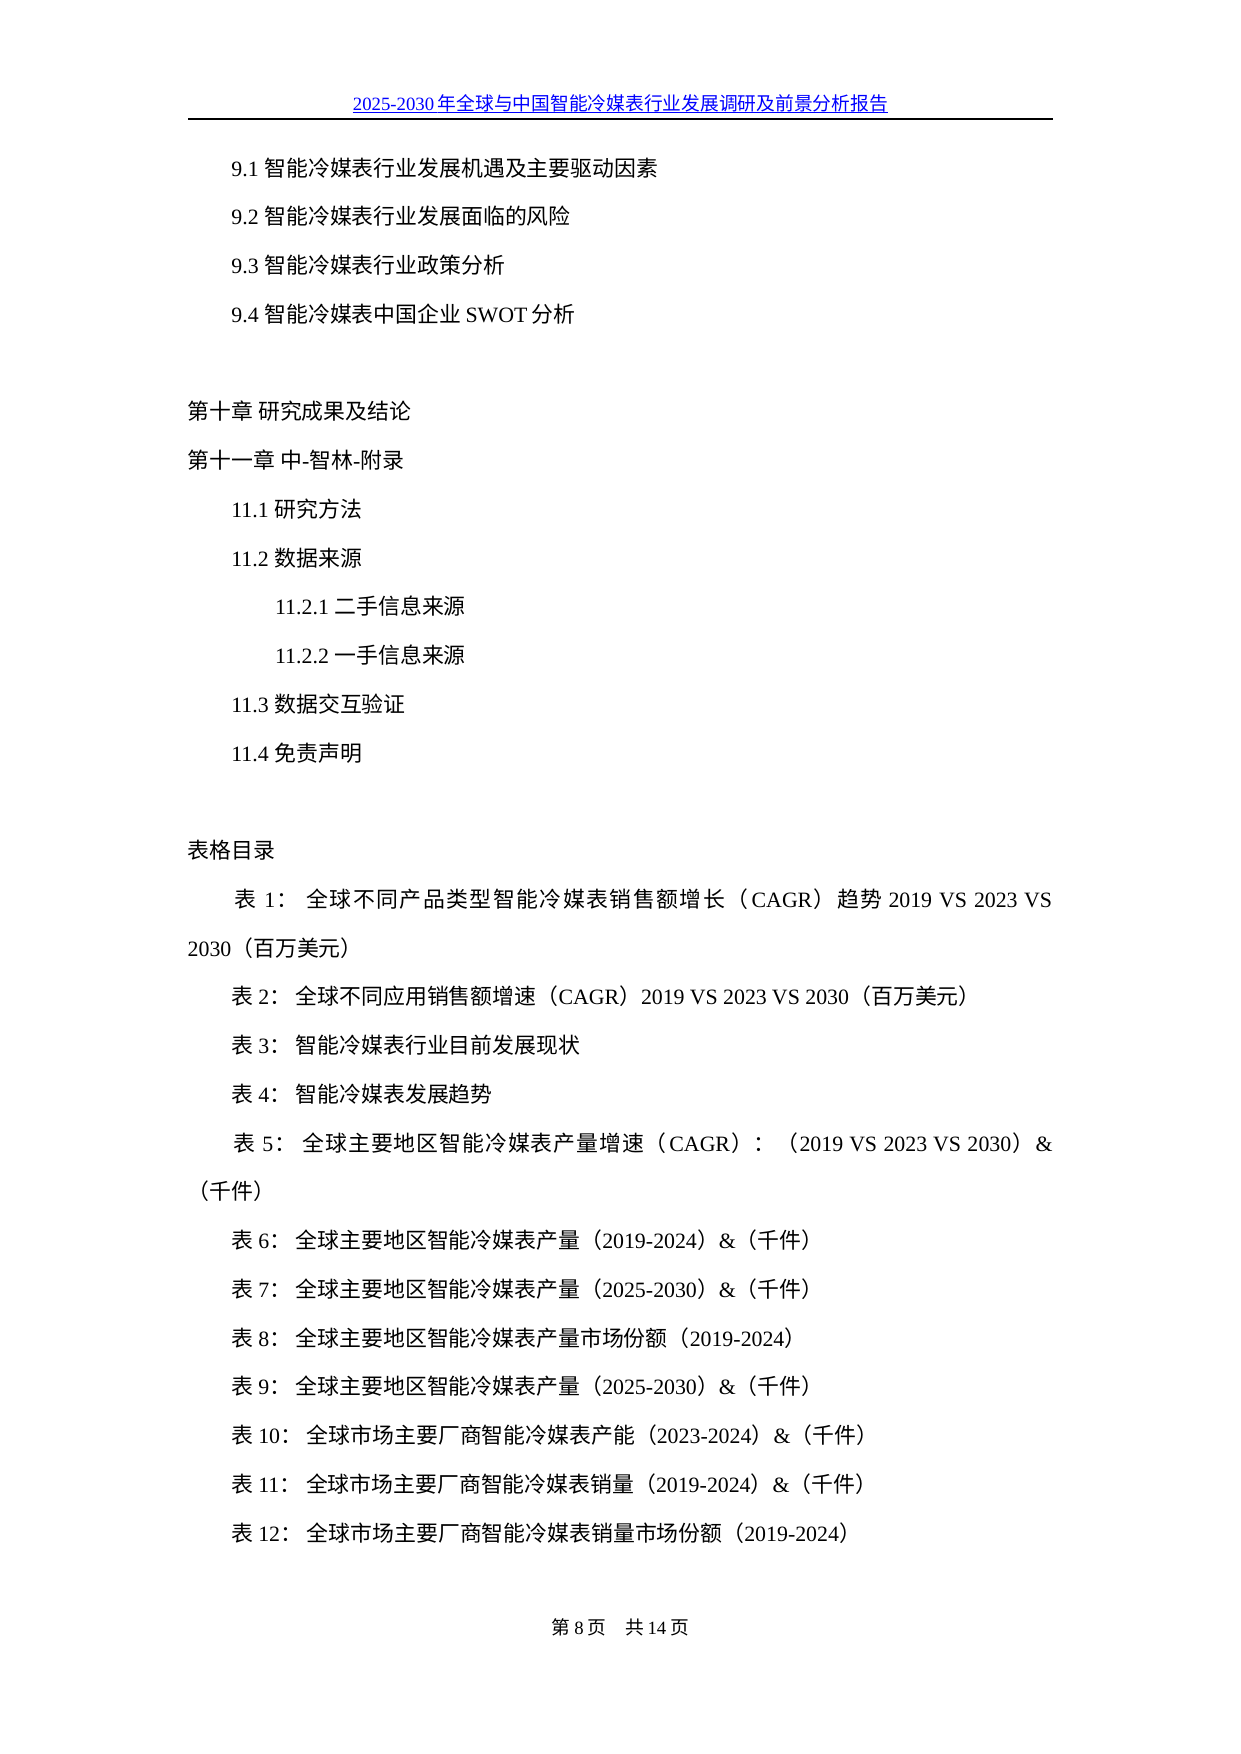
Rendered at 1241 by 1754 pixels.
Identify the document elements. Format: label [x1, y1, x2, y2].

text [187, 150, 1053, 1548]
